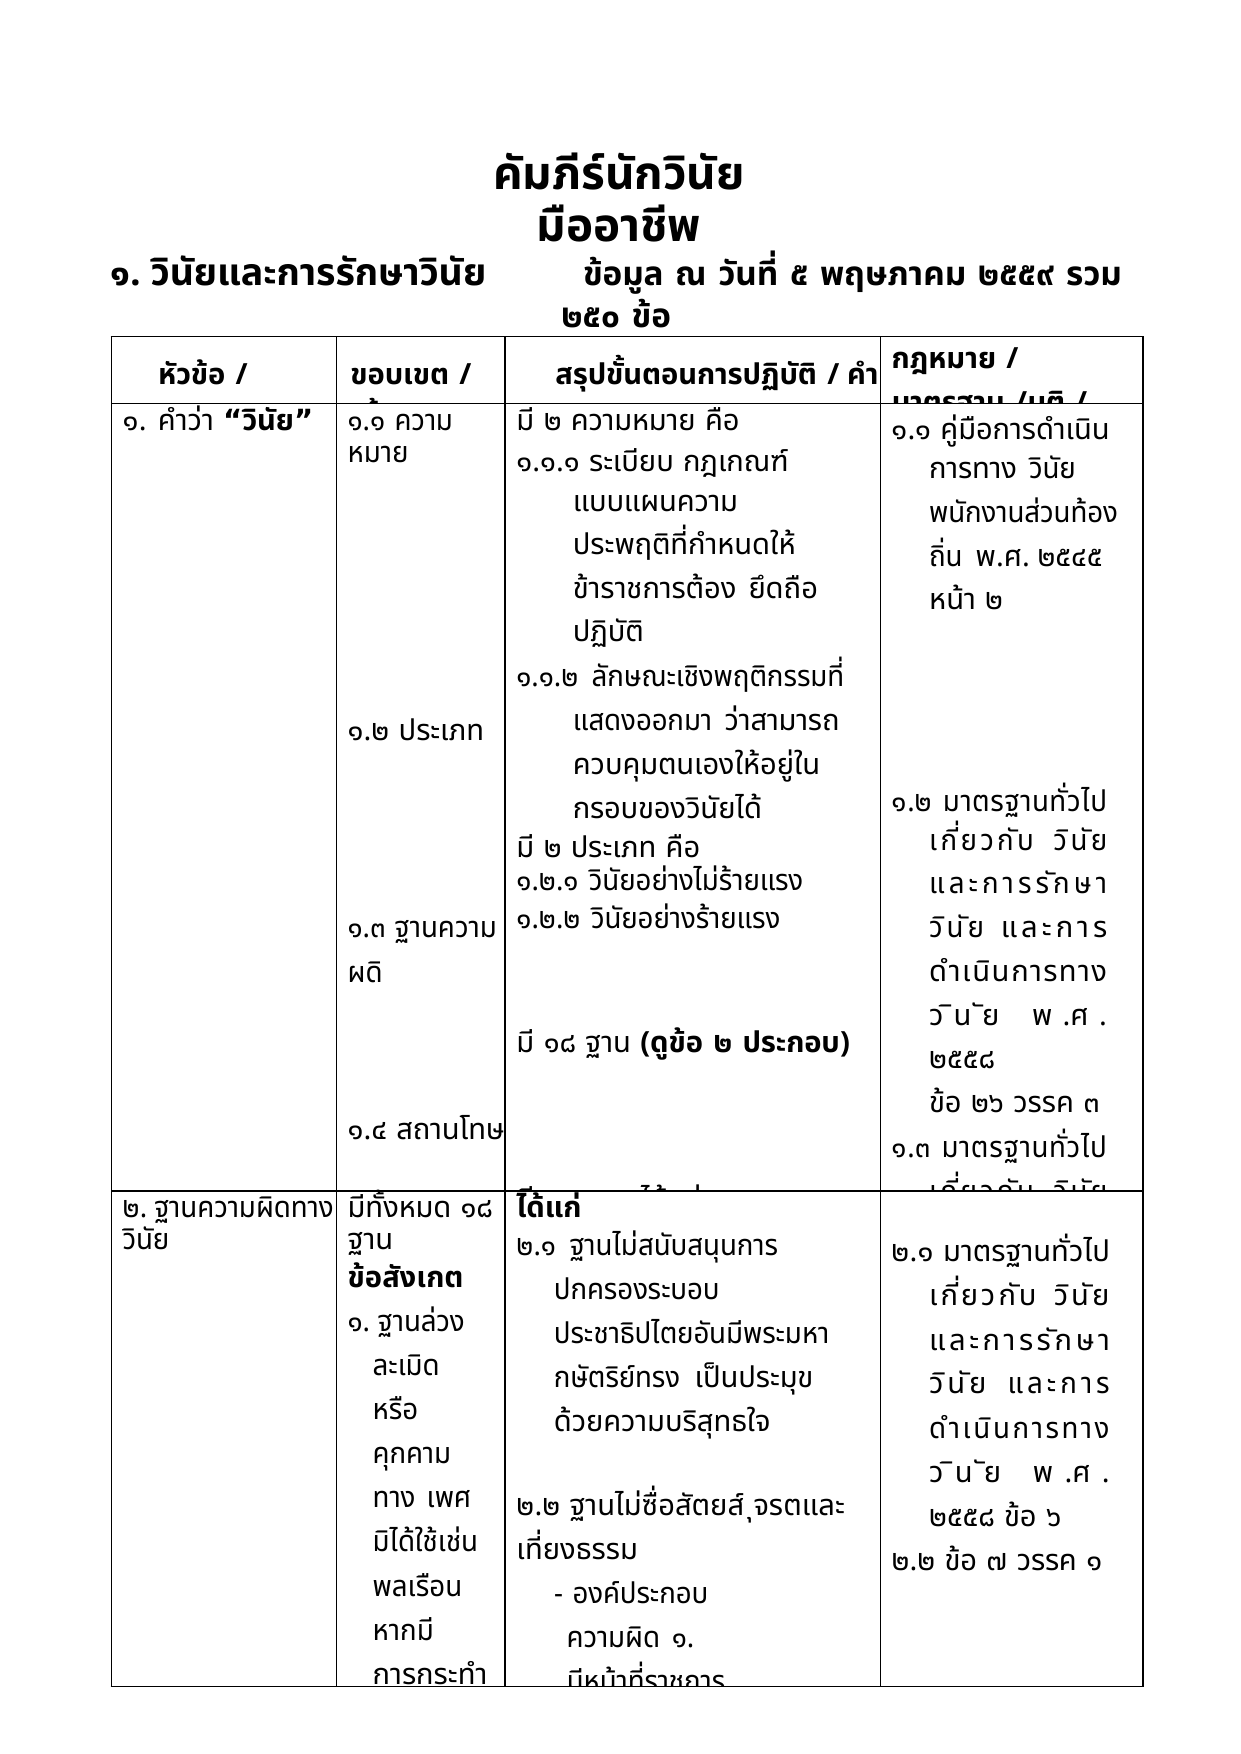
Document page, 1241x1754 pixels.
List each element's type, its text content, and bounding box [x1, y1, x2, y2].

table_cell ได้แก่ ๒.๑ ฐานไม่สนับสนุนการปกครองระบอบ ประชาธิปไตยอันมีพระมหากษัตริย์ทรง เป็นประมุขด้วยความบริสุทธใจ ๒.๒ ฐานไม่ซื่อสัตยส์ ุจรตและเที่ยงธรรม - องค์ประกอบความผิด ๑. มีหน้าที่ราชการ ๒. ปฏิบัติหน้าที่ราชการโดยไม่ซื่อ สัตย์สุจริตและเที่ยงธรรม ฐานอาศัยหรือยอมให้ผู้อื่นอาศัยอำนาจ หน้าที่ราชการของตนหาประโยชน์ - องค์ประกอบความผิด ๑. มีหน้าที่ราชการ ๒. อาศัยหรือยอมให้ผู้อื่นอาศัยอำนาจ [506, 1192, 880, 1686]
table_header ขอบเขต / เนื้อหา [337, 337, 504, 403]
table_cell ๑.๑ ความหมาย ๑.๒ ประเภท ๑.๓ ฐานความผดิ ๑.๔ สถานโทษ [337, 404, 504, 1190]
table_header กฎหมาย / มาตรฐาน /มติ / แนวทาง / หนังสือที่เกี่ยวข้อง [881, 337, 1142, 403]
table_cell ๒. ฐานความผิดทางวินัย [112, 1192, 336, 1686]
table_header หัวข้อ / ประเด็น [112, 337, 336, 403]
text ๑. วินัยและการรักษาวินัย ข้อมูล ณ วันที่ ๕ พฤษภาคม ๒๕๕๙ รวม ๒๕๐ ข้อ [102, 251, 1129, 336]
table_cell ๒.๑ มาตรฐานทั่วไปเกี่ยวกับ วินัยและการรักษาวินัย และการดำเนินการทาง วินัย พ.ศ. ๒๕๕๘ ข้อ ๖ ๒.๒ ข้อ ๗ วรรค ๑ ข้อ ๗ วรรค ๒ [881, 1192, 1142, 1686]
table_cell มีทั้งหมด ๑๘ ฐาน ข้อสังเกต ๑. ฐานล่วงละเมิด หรือคุกคามทาง เพศ มิได้ใช้เช่น พลเรือน หากมี การกระทำผิด เกิดขึ้น ให้ลง โทษ “ฐาน ประพฤติชั่ว” ๒. ฐานละเมิดจริย ธรรม เพิ่มเมื่อ ๒ พ.ค.๒๕๕๗ ถ้าการกระทำ นั้นผิดวินัยด้วย [337, 1192, 504, 1686]
table_header สรุปขั้นตอนการปฏิบัติ / คำอธิบาย [506, 337, 880, 403]
table_cell ๑. คำว่า “วินัย” [112, 404, 336, 1190]
table_cell ๑.๑ คู่มือการดำเนินการทาง วินัยพนักงานส่วนท้องถิ่น พ.ศ. ๒๕๔๕ หน้า ๒ ๑.๒ มาตรฐานทั่วไปเกี่ยวกับ วินัย และการรักษาวินัย และการดำเนินการทาง วินัย พ.ศ. ๒๕๕๘ ข้อ ๒๖ วรรค ๓ ๑.๓ มาตรฐานทั่วไปเกี่ยวกับ วินัย และการรักษาวินัย และการดำเนินการทาง วินัยฯ ข้อ ๖-๒๓ ๑.๔ มาตรฐานทั่วไปเกี่ยวกับ วินัย และการรักษาวินัย และการดำเนินการทาง วินัยฯ ข้อ ๒๕ วรรค ๒ หมายเหตุ สถานโทษทางวินัย ลูกจ้าง/พนักงานจ้าง มี ๔ สถาน คือ ภาคทัณฑ์/ตัดค่าตอบแทน/ ลดค่าตอบแทน/ไลอ่ อก [881, 404, 1142, 1190]
text คัมภีร์นักวินัยมืออาชีพ [478, 148, 759, 251]
table_cell มี ๒ ความหมาย คือ ๑.๑.๑ ระเบียบ กฎเกณฑ์ แบบแผนความ ประพฤติที่กำหนดให้ข้าราชการต้อง ยึดถือปฏิบัติ ๑.๑.๒ ลักษณะเชิงพฤติกรรมที่แสดงออกมา ว่าสามารถควบคุมตนเองให้อยู่ใน กรอบของวินัยได้ มี ๒ ประเภท คือ ๑.๒.๑ วินัยอย่างไม่ร้ายแรง ๑.๒.๒ วินัยอย่างร้ายแรง มี ๑๘ ฐาน (ดูข้อ ๒ ประกอบ) มี ๕ สถาน ได้แก่ ๑.๔.๑ วินัยอย่างไม่ร้ายแรง (๑) ภาคทัณฑ์ (๒) ตัดเงินเดือน (๓) ลดขั้นเงินเดือน ๑.๔.๒ วินัยอย่างร้ายแรง (๔) ปลดออก (๕) ไล่ออก [506, 404, 880, 1190]
